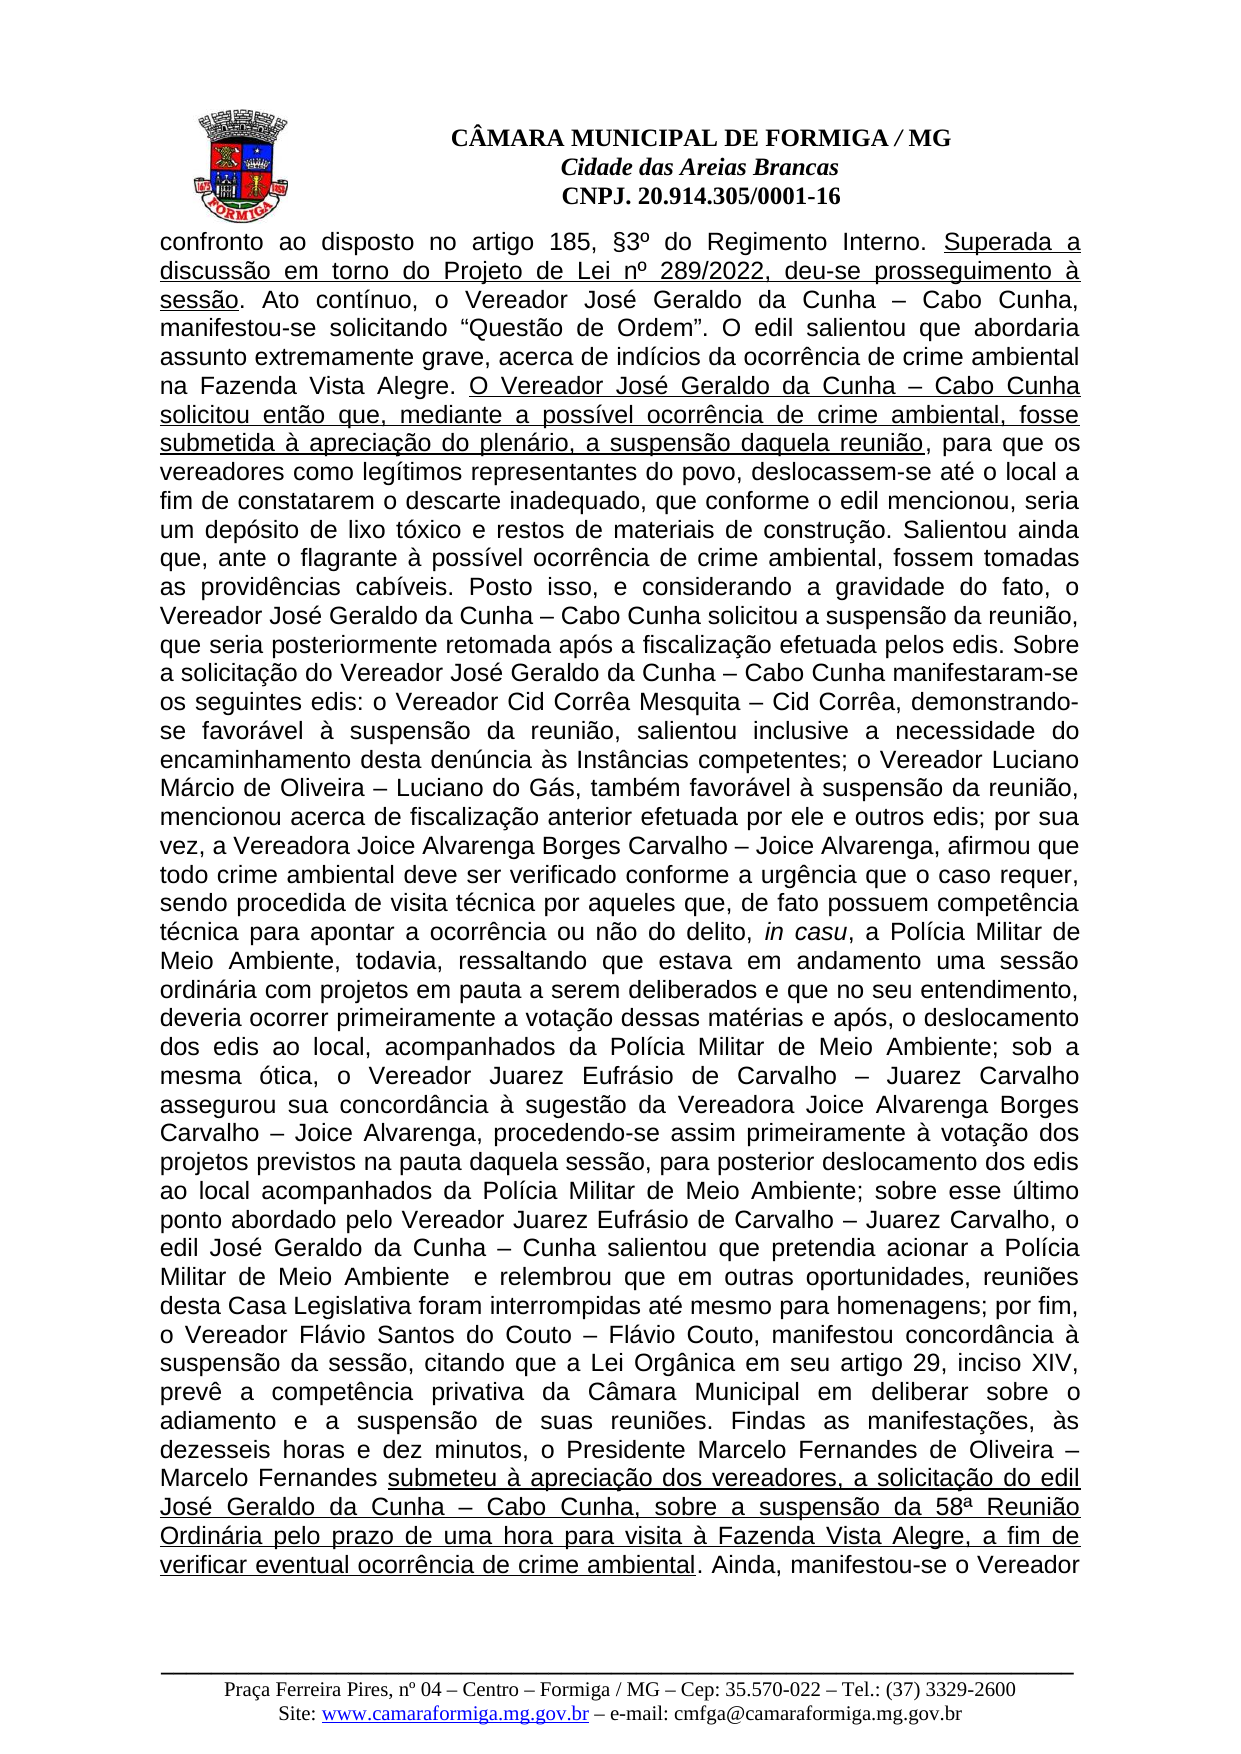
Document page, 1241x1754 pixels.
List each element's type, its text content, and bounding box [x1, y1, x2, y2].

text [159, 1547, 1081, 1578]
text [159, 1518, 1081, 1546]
picture [192, 109, 288, 224]
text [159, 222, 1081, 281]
